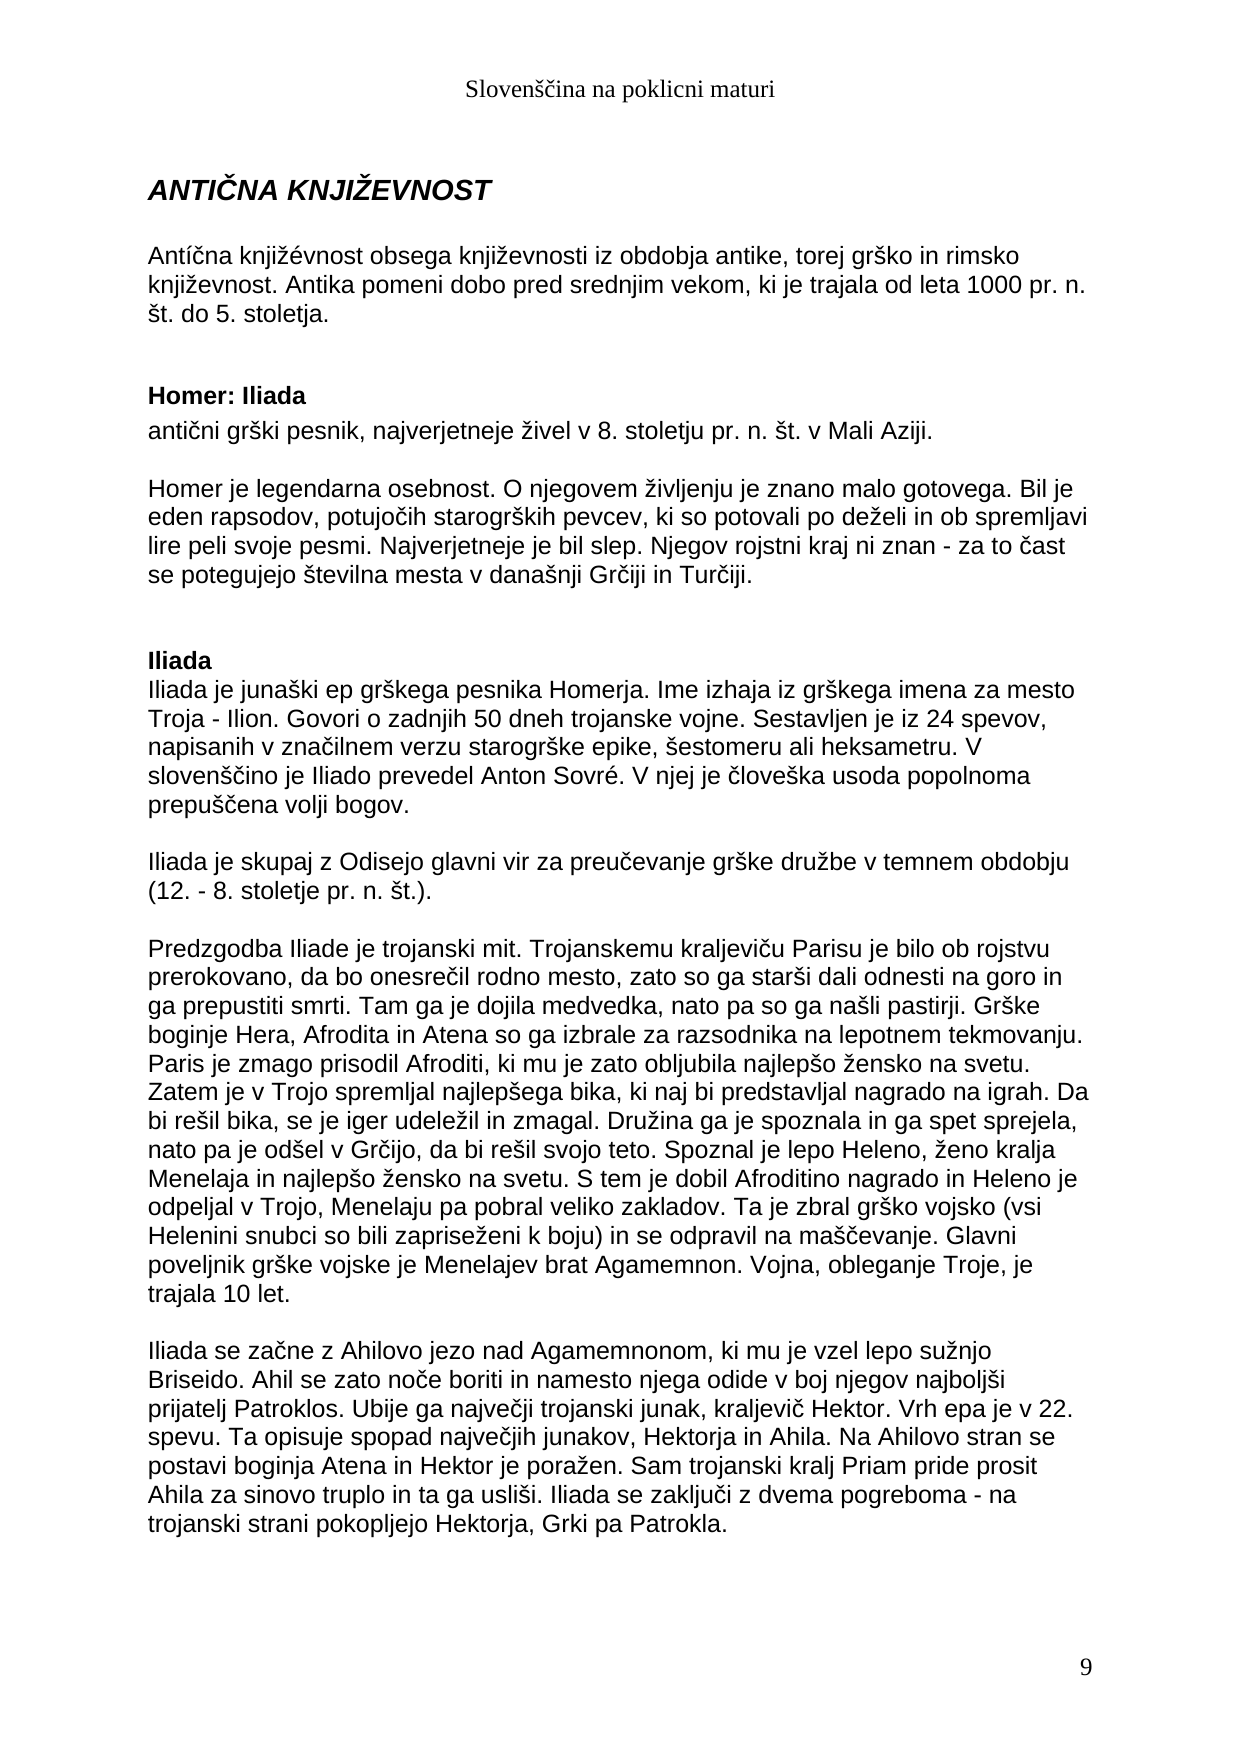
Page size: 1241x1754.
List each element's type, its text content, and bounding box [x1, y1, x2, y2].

text Antíčna knjižévnost obsega književnosti iz obdobja antike, torej grško in rimsko književnost. Antika pomeni dobo pred srednjim vekom, ki je trajala od leta 1000 pr. n. št. do 5. stoletja. [148, 241, 1093, 327]
subtitle Homer: Iliada [148, 381, 1093, 410]
text Iliada se začne z Ahilovo jezo nad Agamemnonom, ki mu je vzel lepo sužnjo Briseido. Ahil se zato noče boriti in namesto njega odide v boj njegov najboljši prijatelj Patroklos. Ubije ga največji trojanski junak, kraljevič Hektor. Vrh epa je v 22. spevu. Ta opisuje spopad največjih junakov, Hektorja in Ahila. Na Ahilovo stran se postavi boginja Atena in Hektor je poražen. Sam trojanski kralj Priam pride prosit Ahila za sinovo truplo in ta ga usliši. Iliada se zaključi z dvema pogreboma - na trojanski strani pokopljejo Hektorja, Grki pa Patrokla. [148, 1336, 1093, 1537]
text Predzgodba Iliade je trojanski mit. Trojanskemu kraljeviču Parisu je bilo ob rojstvu prerokovano, da bo onesrečil rodno mesto, zato so ga starši dali odnesti na goro in ga prepustiti smrti. Tam ga je dojila medvedka, nato pa so ga našli pastirji. Grške boginje Hera, Afrodita in Atena so ga izbrale za razsodnika na lepotnem tekmovanju. Paris je zmago prisodil Afroditi, ki mu je zato obljubila najlepšo žensko na svetu. Zatem je v Trojo spremljal najlepšega bika, ki naj bi predstavljal nagrado na igrah. Da bi rešil bika, se je iger udeležil in zmagal. Družina ga je spoznala in ga spet sprejela, nato pa je odšel v Grčijo, da bi rešil svojo teto. Spoznal je lepo Heleno, ženo kralja Menelaja in najlepšo žensko na svetu. S tem je dobil Afroditino nagrado in Heleno je odpeljal v Trojo, Menelaju pa pobral veliko zakladov. Ta je zbral grško vojsko (vsi Helenini snubci so bili zapriseženi k boju) in se odpravil na maščevanje. Glavni poveljnik grške vojske je Menelajev brat Agamemnon. Vojna, obleganje Troje, je trajala 10 let. [148, 934, 1093, 1307]
text Iliada je skupaj z Odisejo glavni vir za preučevanje grške družbe v temnem obdobju (12. - 8. stoletje pr. n. št.). [148, 847, 1093, 905]
text Iliada je junaški ep grškega pesnika Homerja. Ime izhaja iz grškega imena za mesto Troja - Ilion. Govori o zadnjih 50 dneh trojanske vojne. Sestavljen je iz 24 spevov, napisanih v značilnem verzu starogrške epike, šestomeru ali heksametru. V slovenščino je Iliado prevedel Anton Sovré. V njej je človeška usoda popolnoma prepuščena volji bogov. [148, 675, 1093, 819]
text antični grški pesnik, najverjetneje živel v 8. stoletju pr. n. št. v Mali Aziji. [148, 416, 1093, 445]
subtitle ANTIČNA KNJIŽEVNOST [148, 173, 1093, 206]
text Homer je legendarna osebnost. O njegovem življenju je znano malo gotovega. Bil je eden rapsodov, potujočih starogrških pevcev, ki so potovali po deželi in ob spremljavi lire peli svoje pesmi. Najverjetneje je bil slep. Njegov rojstni kraj ni znan - za to čast se potegujejo številna mesta v današnji Grčiji in Turčiji. [148, 474, 1093, 589]
text Iliada [148, 646, 1093, 675]
